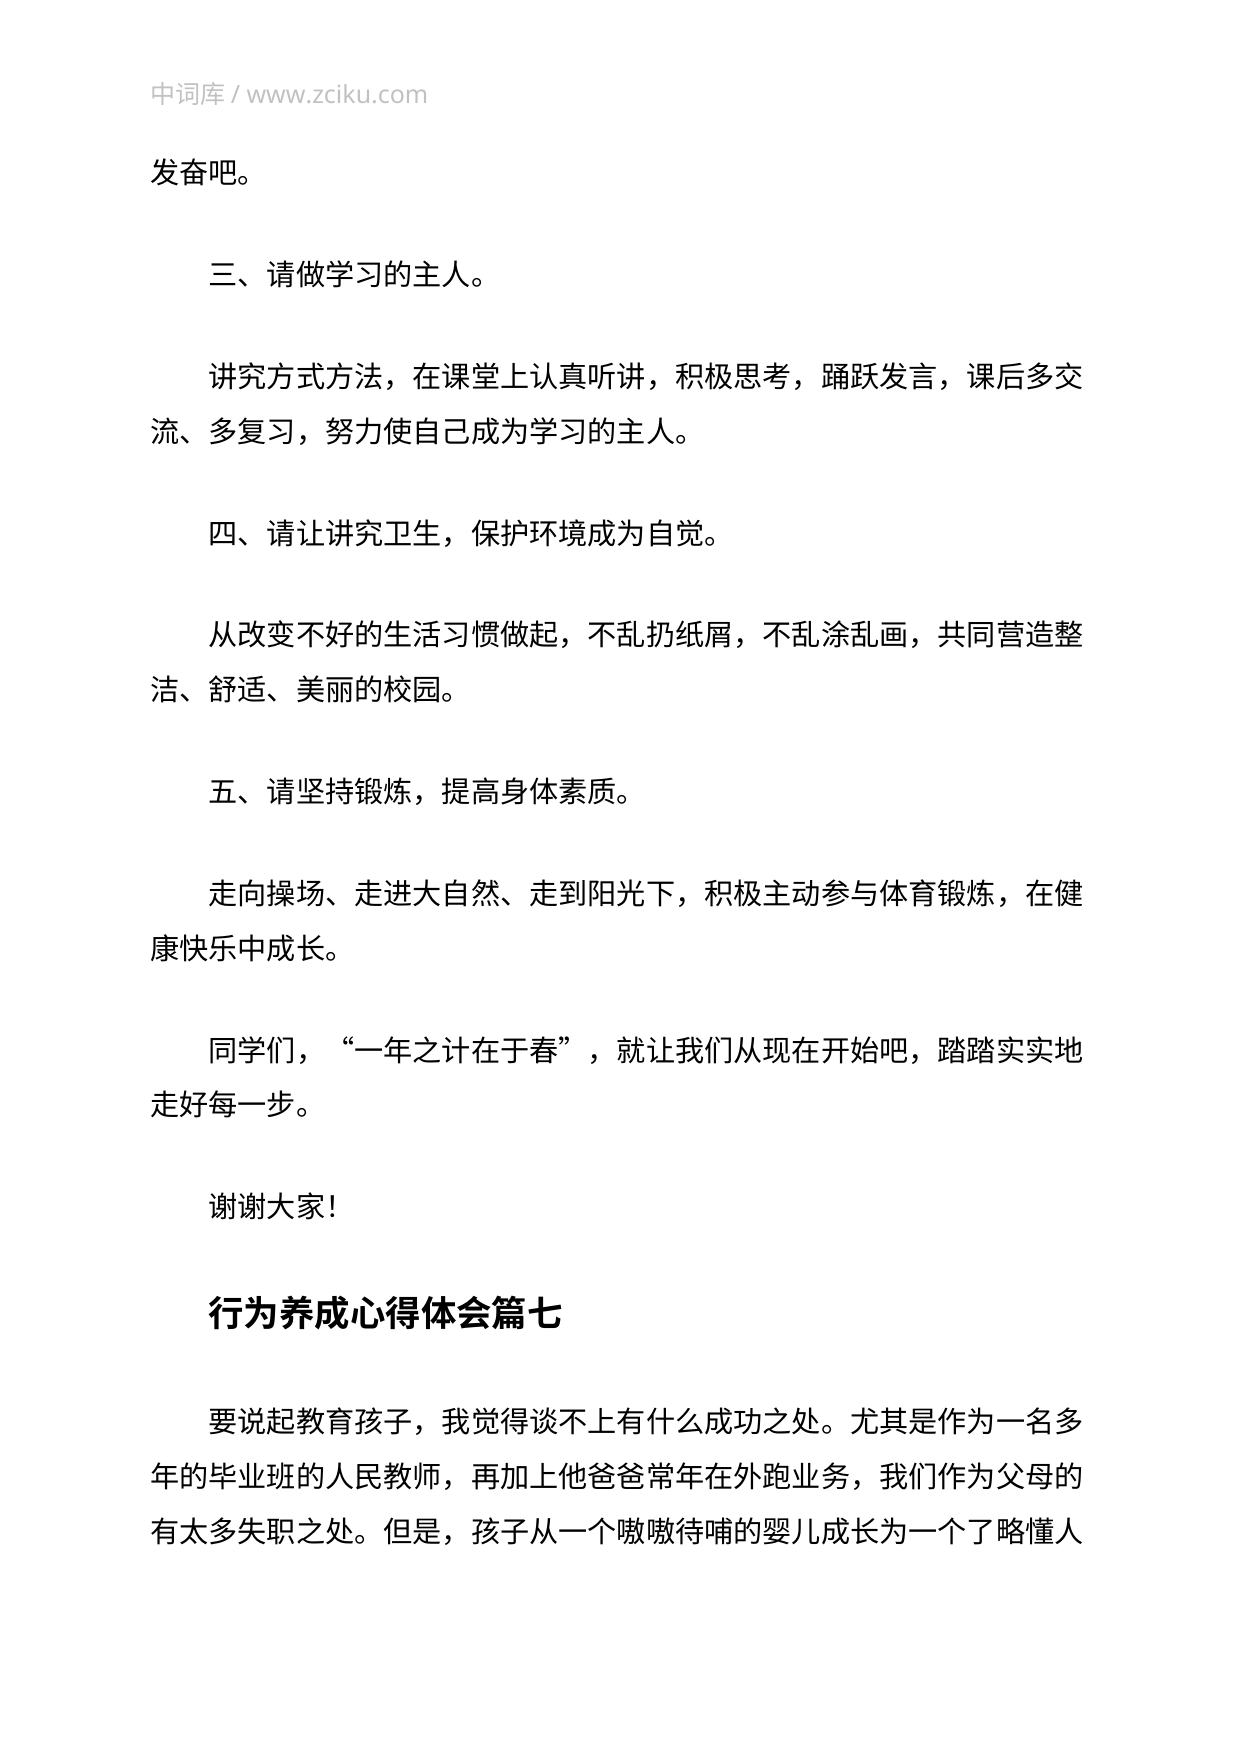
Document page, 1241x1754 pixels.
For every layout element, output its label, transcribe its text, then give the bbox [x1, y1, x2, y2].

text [150, 1399, 1090, 1551]
text 三、请做学习的主人。 [150, 252, 1090, 294]
text 走向操场、走进大自然、走到阳光下，积极主动参与体育锻炼，在健康快乐中成长。 [150, 870, 1090, 968]
text 行为养成心得体会篇七 [150, 1286, 1090, 1337]
text 讲究方式方法，在课堂上认真听讲，积极思考，踊跃发言，课后多交流、多复习，努力使自己成为学习的主人。 [150, 353, 1090, 451]
text 四、请让讲究卫生，保护环境成为自觉。 [150, 510, 1090, 552]
text 五、请坚持锻炼，提高身体素质。 [150, 769, 1090, 811]
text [150, 150, 1090, 192]
text 从改变不好的生活习惯做起，不乱扔纸屑，不乱涂乱画，共同营造整洁、舒适、美丽的校园。 [150, 612, 1090, 709]
text 谢谢大家！ [150, 1184, 1090, 1226]
text 同学们，“一年之计在于春”，就让我们从现在开始吧，踏踏实实地走好每一步。 [150, 1027, 1090, 1124]
